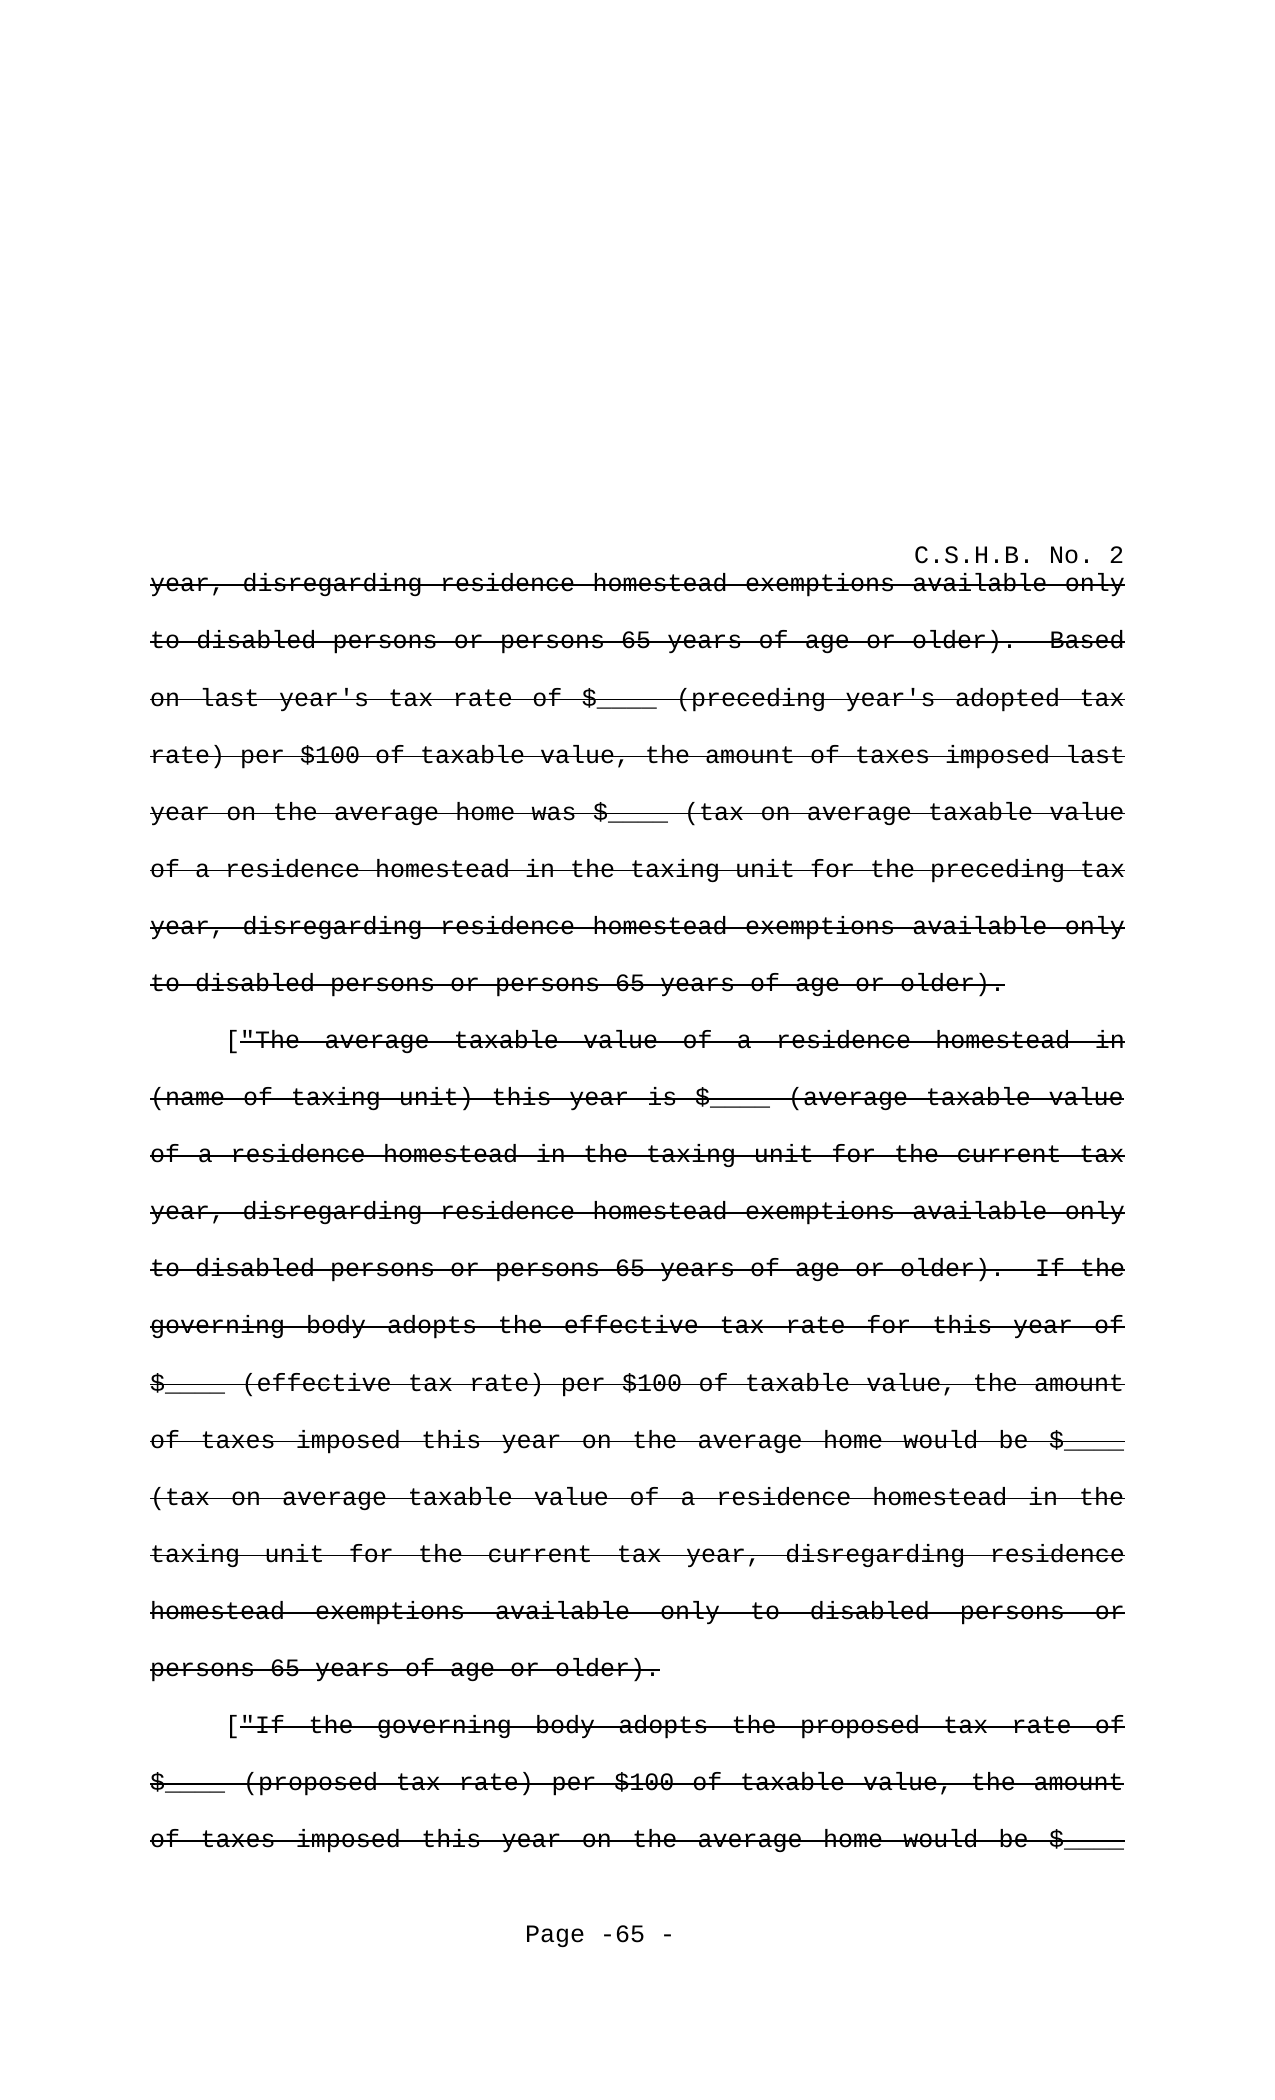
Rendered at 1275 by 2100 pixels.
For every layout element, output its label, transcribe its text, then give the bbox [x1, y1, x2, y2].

text ["The average taxable value of a residence homestead in (name of taxing unit) this year is $____ (average taxable value of a residence homestead in the taxing unit for the current tax year, disregarding residence homestead exemptions available only to disabled persons or persons 65 years of age or older). If the governing body adopts the effective tax rate for this year of $____ (effective tax rate) per $100 of taxable value, the amount of taxes imposed this year on the average home would be $____ (tax on average taxable value of a residence homestead in the taxing unit for the current tax year, disregarding residence homestead exemptions available only to disabled persons or persons 65 years of age or older). [150, 1385, 1125, 1441]
text ["The average taxable value of a residence homestead in (name of taxing unit) this year is $____ (average taxable value of a residence homestead in the taxing unit for the current tax year, disregarding residence homestead exemptions available only to disabled persons or persons 65 years of age or older). If the governing body adopts the effective tax rate for this year of $____ (effective tax rate) per $100 of taxable value, the amount of taxes imposed this year on the average home would be $____ (tax on average taxable value of a residence homestead in the taxing unit for the current tax year, disregarding residence homestead exemptions available only to disabled persons or persons 65 years of age or older). [150, 1328, 1125, 1384]
text ["The average taxable value of a residence homestead in (name of taxing unit) this year is $____ (average taxable value of a residence homestead in the taxing unit for the current tax year, disregarding residence homestead exemptions available only to disabled persons or persons 65 years of age or older). If the governing body adopts the effective tax rate for this year of $____ (effective tax rate) per $100 of taxable value, the amount of taxes imposed this year on the average home would be $____ (tax on average taxable value of a residence homestead in the taxing unit for the current tax year, disregarding residence homestead exemptions available only to disabled persons or persons 65 years of age or older). [150, 1214, 1125, 1269]
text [150, 1842, 1125, 1855]
text ["The average taxable value of a residence homestead in (name of taxing unit) this year is $____ (average taxable value of a residence homestead in the taxing unit for the current tax year, disregarding residence homestead exemptions available only to disabled persons or persons 65 years of age or older). If the governing body adopts the effective tax rate for this year of $____ (effective tax rate) per $100 of taxable value, the amount of taxes imposed this year on the average home would be $____ (tax on average taxable value of a residence homestead in the taxing unit for the current tax year, disregarding residence homestead exemptions available only to disabled persons or persons 65 years of age or older). [150, 1271, 1125, 1326]
text ["The average taxable value of a residence homestead in (name of taxing unit) this year is $____ (average taxable value of a residence homestead in the taxing unit for the current tax year, disregarding residence homestead exemptions available only to disabled persons or persons 65 years of age or older). If the governing body adopts the effective tax rate for this year of $____ (effective tax rate) per $100 of taxable value, the amount of taxes imposed this year on the average home would be $____ (tax on average taxable value of a residence homestead in the taxing unit for the current tax year, disregarding residence homestead exemptions available only to disabled persons or persons 65 years of age or older). [150, 1614, 1125, 1684]
text ["The average taxable value of a residence homestead in (name of taxing unit) this year is $____ (average taxable value of a residence homestead in the taxing unit for the current tax year, disregarding residence homestead exemptions available only to disabled persons or persons 65 years of age or older). If the governing body adopts the effective tax rate for this year of $____ (effective tax rate) per $100 of taxable value, the amount of taxes imposed this year on the average home would be $____ (tax on average taxable value of a residence homestead in the taxing unit for the current tax year, disregarding residence homestead exemptions available only to disabled persons or persons 65 years of age or older). [150, 1499, 1125, 1555]
text ["The average taxable value of a residence homestead in (name of taxing unit) this year is $____ (average taxable value of a residence homestead in the taxing unit for the current tax year, disregarding residence homestead exemptions available only to disabled persons or persons 65 years of age or older). If the governing body adopts the effective tax rate for this year of $____ (effective tax rate) per $100 of taxable value, the amount of taxes imposed this year on the average home would be $____ (tax on average taxable value of a residence homestead in the taxing unit for the current tax year, disregarding residence homestead exemptions available only to disabled persons or persons 65 years of age or older). [150, 1556, 1125, 1612]
text ["The average taxable value of a residence homestead in (name of taxing unit) this year is $____ (average taxable value of a residence homestead in the taxing unit for the current tax year, disregarding residence homestead exemptions available only to disabled persons or persons 65 years of age or older). If the governing body adopts the effective tax rate for this year of $____ (effective tax rate) per $100 of taxable value, the amount of taxes imposed this year on the average home would be $____ (tax on average taxable value of a residence homestead in the taxing unit for the current tax year, disregarding residence homestead exemptions available only to disabled persons or persons 65 years of age or older). [150, 1442, 1125, 1498]
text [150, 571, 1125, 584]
text ["The average taxable value of a residence homestead in (name of taxing unit) this year is $____ (average taxable value of a residence homestead in the taxing unit for the current tax year, disregarding residence homestead exemptions available only to disabled persons or persons 65 years of age or older). If the governing body adopts the effective tax rate for this year of $____ (effective tax rate) per $100 of taxable value, the amount of taxes imposed this year on the average home would be $____ (tax on average taxable value of a residence homestead in the taxing unit for the current tax year, disregarding residence homestead exemptions available only to disabled persons or persons 65 years of age or older). [150, 1157, 1125, 1212]
text ["The average taxable value of a residence homestead in (name of taxing unit) this year is $____ (average taxable value of a residence homestead in the taxing unit for the current tax year, disregarding residence homestead exemptions available only to disabled persons or persons 65 years of age or older). If the governing body adopts the effective tax rate for this year of $____ (effective tax rate) per $100 of taxable value, the amount of taxes imposed this year on the average home would be $____ (tax on average taxable value of a residence homestead in the taxing unit for the current tax year, disregarding residence homestead exemptions available only to disabled persons or persons 65 years of age or older). [150, 1027, 1125, 1155]
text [150, 586, 1125, 641]
